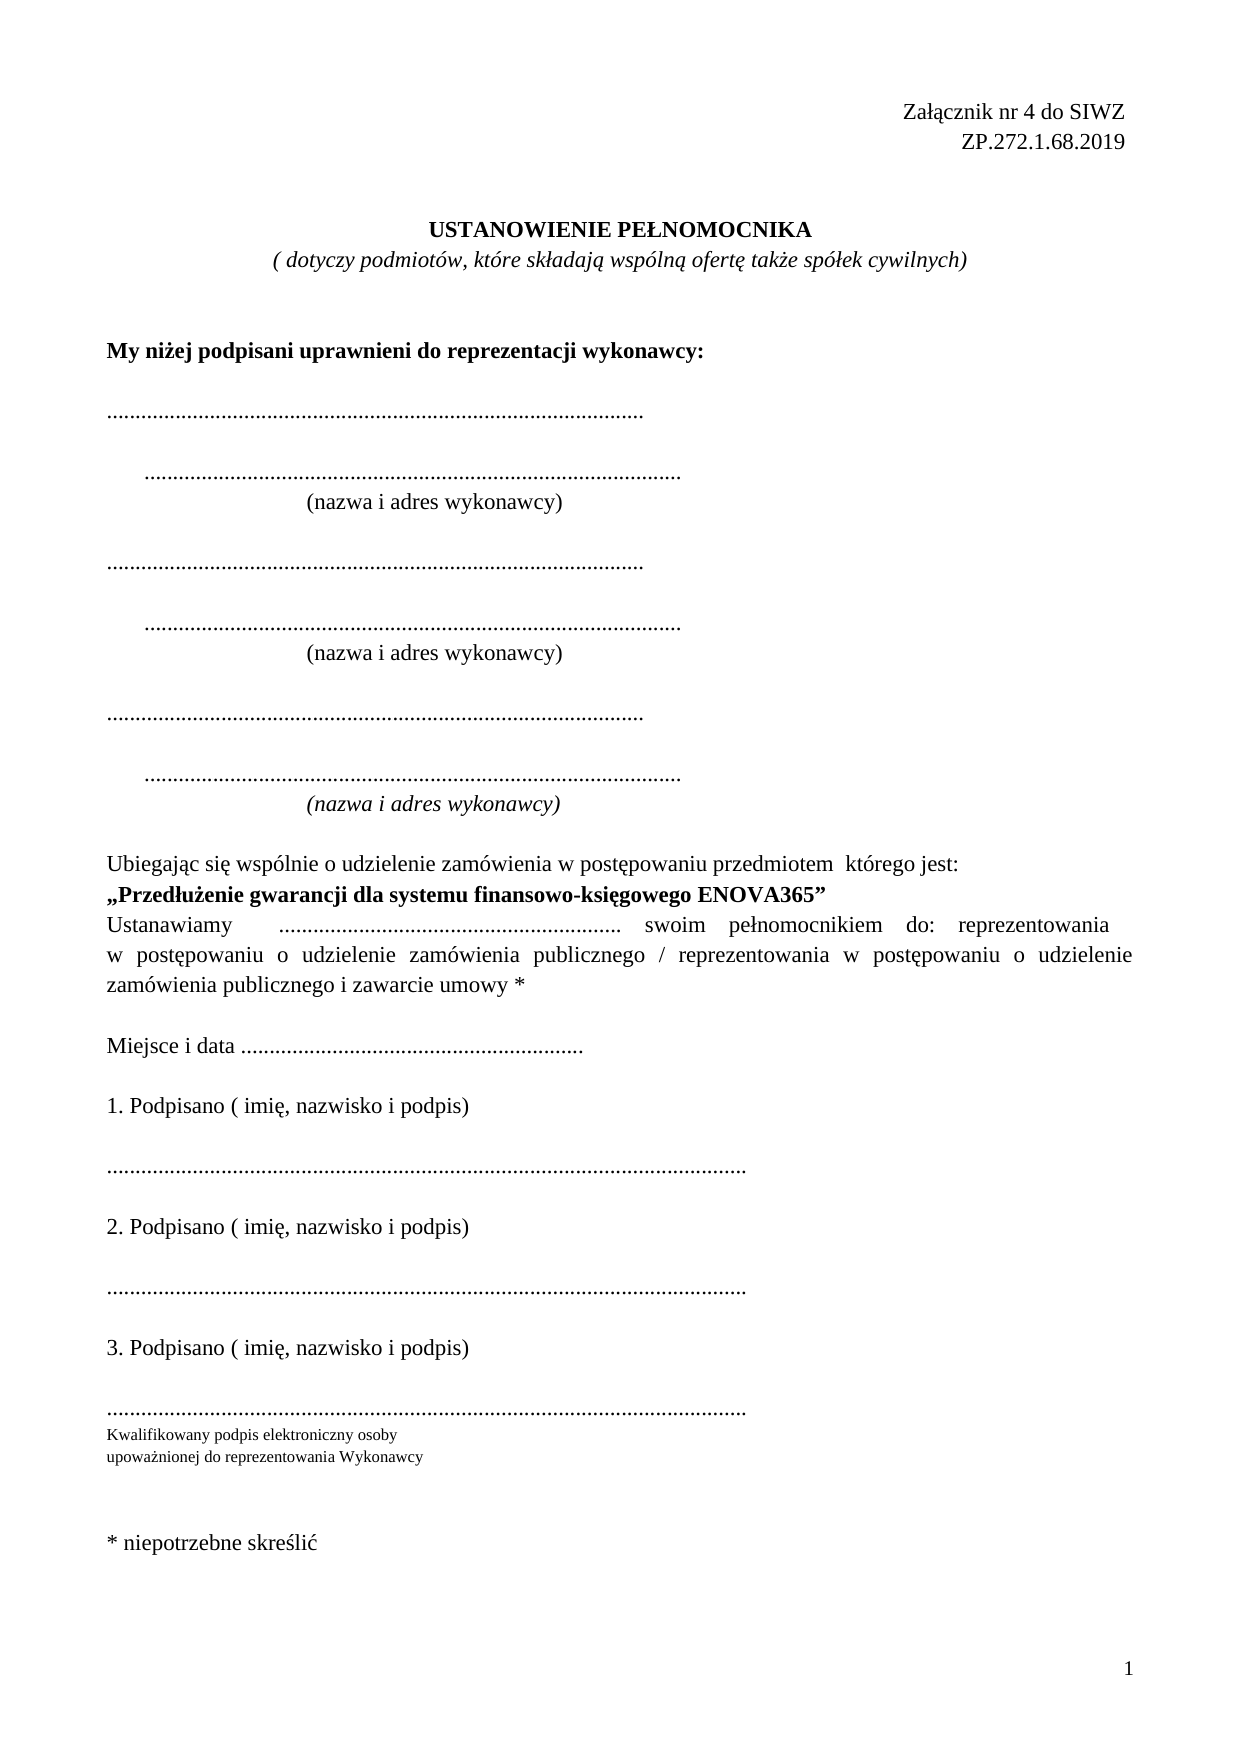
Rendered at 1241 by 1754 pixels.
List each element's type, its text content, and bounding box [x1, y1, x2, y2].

text .............................................................................................. [144, 458, 1134, 484]
text .............................................................................................. [106, 548, 1134, 575]
text (nazwa i adres wykonawcy) [106, 639, 1134, 665]
text .............................................................................................. [144, 760, 1134, 786]
text .............................................................................................. [144, 609, 1134, 635]
text Załącznik nr 4 do SIWZ ZP.272.1.68.2019 [106, 98, 1125, 154]
text .............................................................................................. [106, 699, 1134, 726]
text Miejsce i data ............................................................ [106, 1032, 1134, 1058]
text ................................................................................................................ [106, 1394, 1134, 1421]
text Ustanawiamy ............................................................ swoim pełnomocnikiem do: reprezentowania w postępowaniu o udzielenie zamówienia publicznego / reprezentowania w postępowaniu o udzielenie zamówienia publicznego i zawarcie umowy * [106, 911, 1134, 998]
text 2. Podpisano ( imię, nazwisko i podpis) [106, 1213, 1134, 1239]
text 3. Podpisano ( imię, nazwisko i podpis) [106, 1334, 1134, 1360]
text ................................................................................................................ [106, 1152, 1134, 1179]
text „Przedłużenie gwarancji dla systemu finansowo-księgowego ENOVA365” [106, 881, 1134, 907]
text * niepotrzebne skreślić [106, 1529, 1134, 1555]
text upoważnionej do reprezentowania Wykonawcy [106, 1446, 1134, 1466]
text .............................................................................................. [106, 397, 1134, 424]
text USTANOWIENIE PEŁNOMOCNIKA [106, 216, 1134, 242]
text My niżej podpisani uprawnieni do reprezentacji wykonawcy: [106, 337, 1134, 363]
text (nazwa i adres wykonawcy) [106, 488, 1134, 514]
text Kwalifikowany podpis elektroniczny osoby [106, 1424, 1134, 1443]
text ( dotyczy podmiotów, które składają wspólną ofertę także spółek cywilnych) [106, 246, 1134, 273]
text (nazwa i adres wykonawcy) [106, 790, 1134, 816]
text Ubiegając się wspólnie o udzielenie zamówienia w postępowaniu przedmiotem którego jest: [106, 850, 1134, 877]
text 1. Podpisano ( imię, nazwisko i podpis) [106, 1092, 1134, 1118]
text ................................................................................................................ [106, 1273, 1134, 1300]
